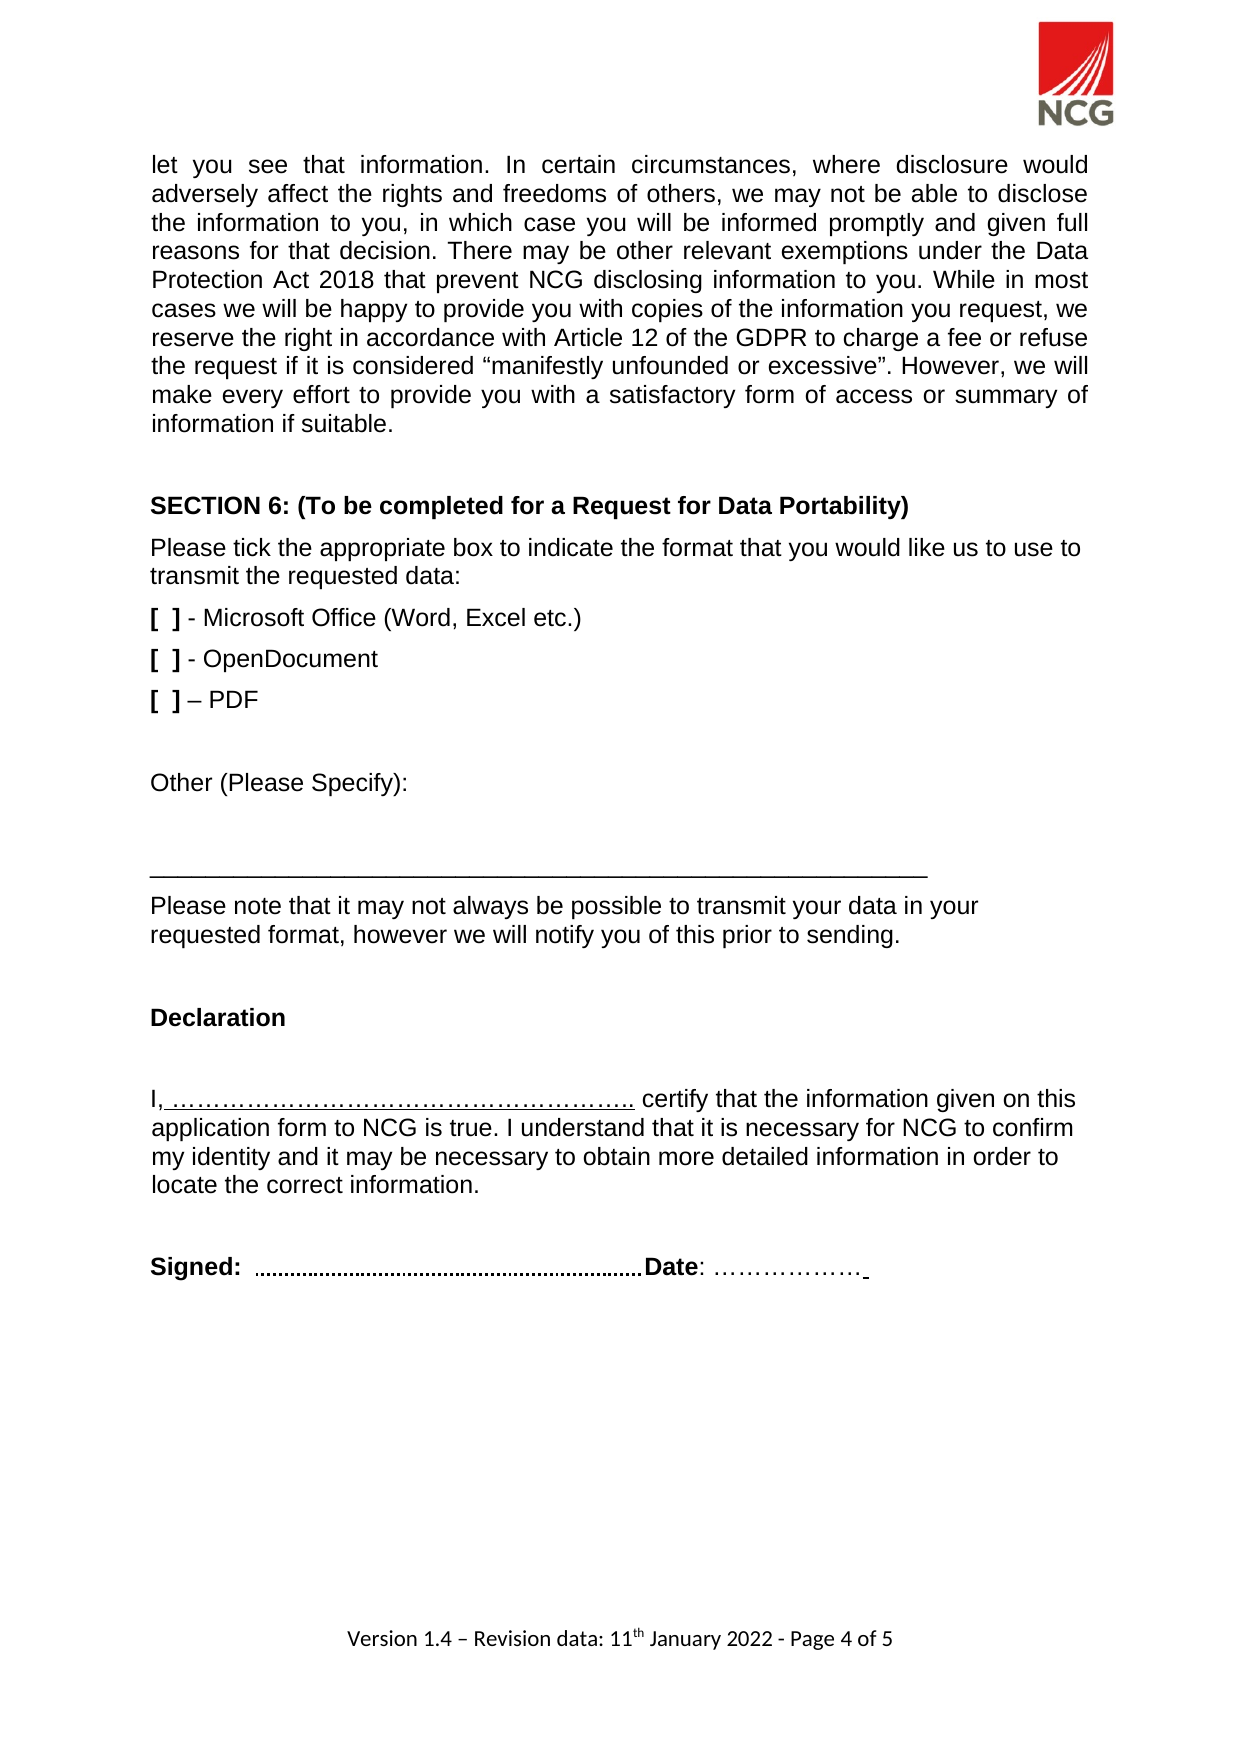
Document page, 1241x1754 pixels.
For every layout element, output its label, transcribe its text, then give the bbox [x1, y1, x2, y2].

picture [1036, 17, 1116, 130]
text SECTION 6: (To be completed for a Request for Data Portability) [150, 491, 1090, 520]
text Signed: Date: ……………… [150, 1252, 1090, 1281]
text Declaration [150, 1002, 1090, 1031]
text ________________________________________________________ [150, 850, 1090, 879]
text [ ] - Microsoft Office (Word, Excel etc.) [150, 602, 1090, 631]
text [150, 150, 1090, 437]
text Other (Please Specify): [150, 767, 1090, 796]
text [ ] - OpenDocument [150, 644, 1090, 672]
text I, ……………………………………………….. certify that the information given on this application form to NCG is true. I understand that it is necessary for NCG to confirm my identity and it may be necessary to obtain more detailed information in order to locate the correct information. [150, 1084, 1090, 1199]
text Please note that it may not always be possible to transmit your data in your requested format, however we will notify you of this prior to sending. [150, 891, 1090, 949]
text Please tick the appropriate box to indicate the format that you would like us to use to transmit the requested data: [150, 532, 1090, 590]
text [ ] – PDF [150, 685, 1090, 714]
